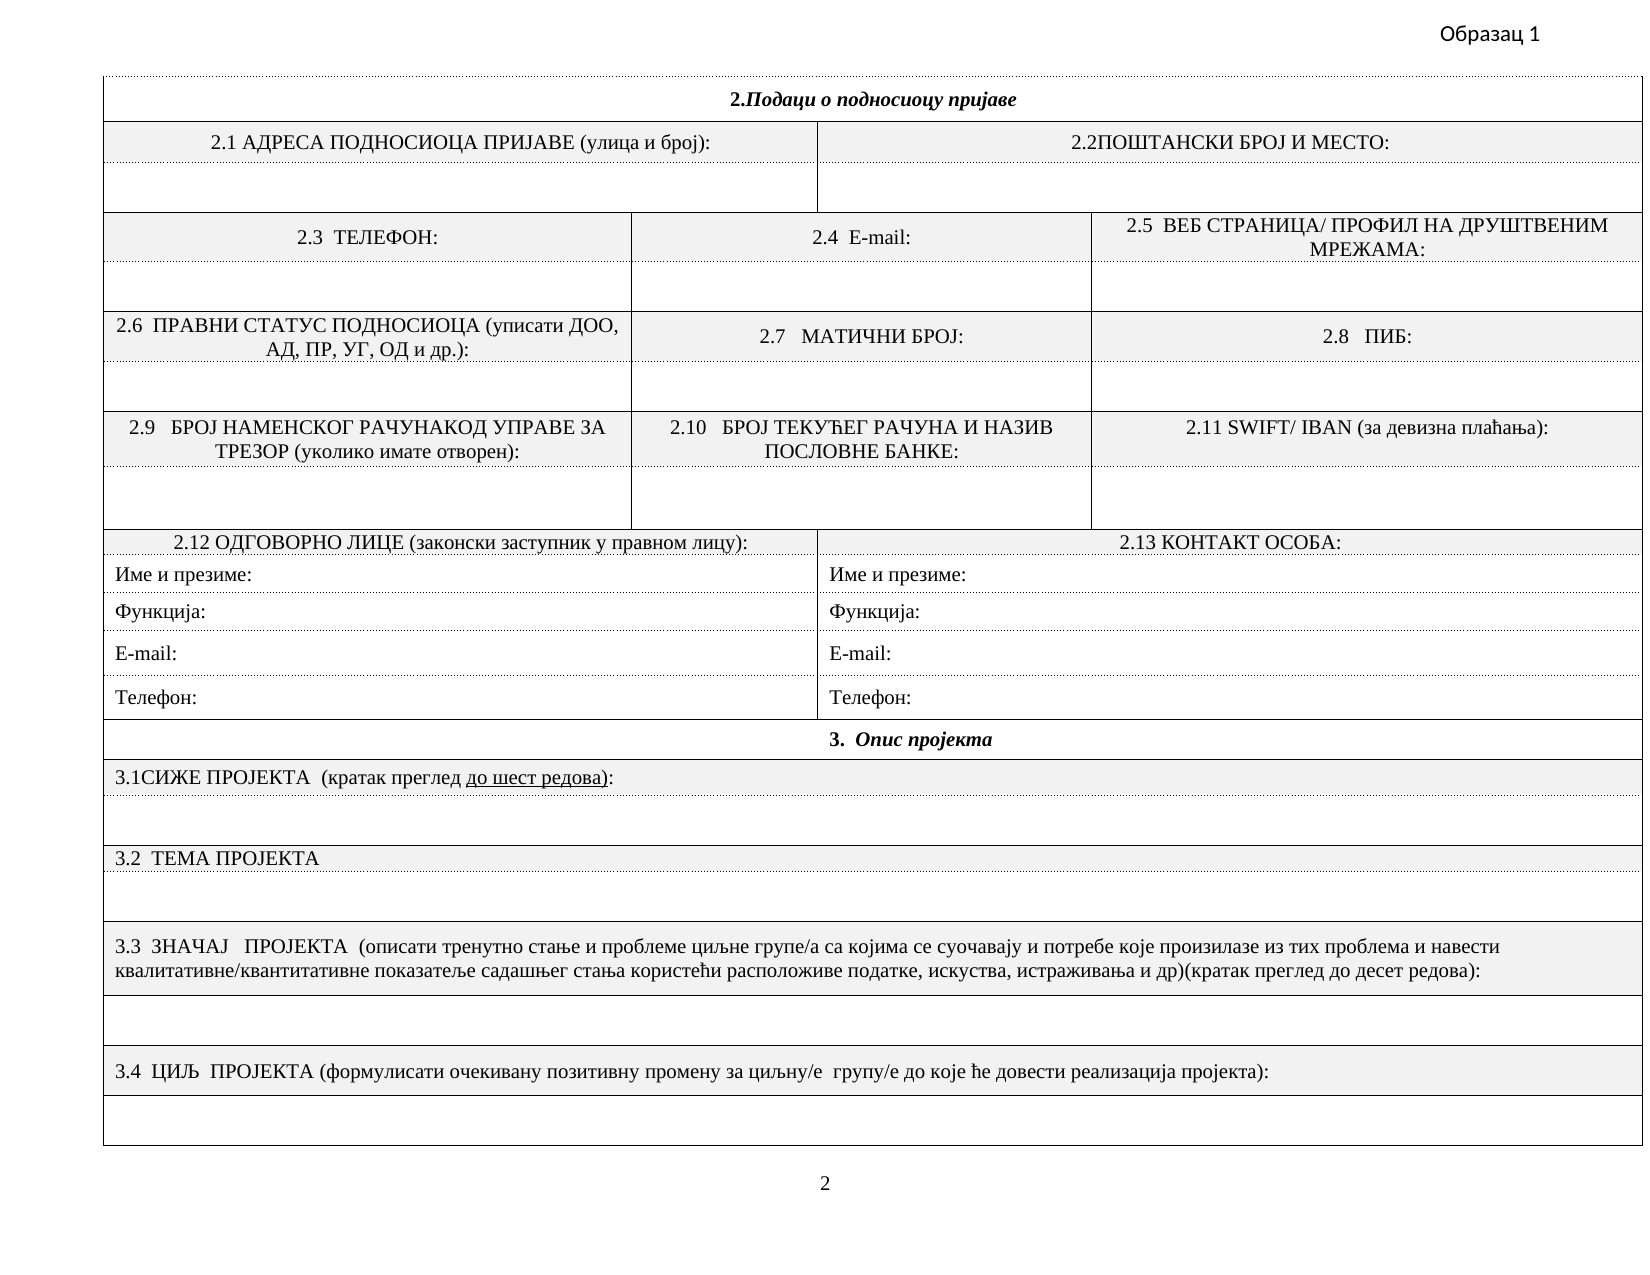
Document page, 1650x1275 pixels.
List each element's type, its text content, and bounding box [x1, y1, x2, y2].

table_cell Функција: [104, 592, 817, 630]
table_cell 2.10 БРОЈ ТЕКУЋЕГ РАЧУНА И НАЗИВ ПОСЛОВНЕ БАНКЕ: [632, 412, 1091, 466]
table_cell [104, 871, 1642, 921]
table_cell [104, 1096, 1642, 1145]
table_cell Функција: [818, 592, 1642, 630]
table_cell [1092, 261, 1642, 311]
table_cell 2.8 ПИБ: [1092, 312, 1642, 361]
table_cell 2.Подаци о подносиоцу пријаве [104, 76, 1642, 121]
table_cell [1092, 466, 1642, 529]
table_cell Е-mail: [818, 630, 1642, 674]
table_cell 3.3 ЗНАЧАЈ ПРОЈЕКТА (описати тренутно стање и проблеме циљне групе/а са којима се суочавају и потребе које произилазе из тих проблема и навести квалитативне/квантитативне показатеље садашњег стања користећи расположиве податке, искуства, истраживања и др)(кратак преглед до десет редова): [104, 922, 1642, 995]
table_cell 2.6 ПРАВНИ СТАТУС ПОДНОСИОЦА (уписати ДОО, АД, ПР, УГ, ОД и др.): [104, 312, 631, 361]
table_cell [104, 361, 631, 411]
table_cell [818, 162, 1642, 212]
table_cell Име и презиме: [104, 554, 817, 592]
table_cell 2.3 ТЕЛЕФОН: [104, 213, 631, 261]
table_cell Е-mail: [104, 630, 817, 674]
table_cell 3.4 ЦИЉ ПРОЈЕКТА (формулисати очекивану позитивну промену за циљну/е групу/е до које ће довести реализација пројекта): [104, 1046, 1642, 1095]
table_cell [1092, 361, 1642, 411]
table_cell 3.1СИЖЕ ПРОЈЕКТА (кратак преглед до шест редова): [104, 760, 1642, 794]
table_cell 2.13 КОНТАКТ ОСОБА: [818, 530, 1642, 554]
table_cell [104, 996, 1642, 1045]
table_cell 2.5 ВЕБ СТРАНИЦА/ ПРОФИЛ НА ДРУШТВЕНИМ МРЕЖАМА: [1092, 213, 1642, 261]
table_cell 3.2 ТЕМА ПРОЈЕКТА [104, 846, 1642, 871]
table_cell [104, 795, 1642, 845]
table_cell 2.1 АДРЕСА ПОДНОСИОЦА ПРИЈАВЕ (улица и број): [104, 122, 817, 162]
table_cell 2.7 МАТИЧНИ БРОЈ: [632, 312, 1091, 361]
table_cell [632, 361, 1091, 411]
table_cell [104, 162, 817, 212]
table_cell [104, 261, 631, 311]
table_cell Телефон: [818, 675, 1642, 718]
table_cell [632, 261, 1091, 311]
table_cell 2.2ПОШТАНСКИ БРОЈ И МЕСТО: [818, 122, 1642, 162]
table_cell 3. Опис пројекта [104, 720, 1642, 758]
table_cell Телефон: [104, 675, 817, 718]
table_cell Име и презиме: [818, 554, 1642, 592]
table_cell [632, 466, 1091, 529]
table_cell 2.12 ОДГОВОРНО ЛИЦЕ (законски заступник у правном лицу): [104, 530, 817, 554]
table_cell 2.11 SWIFT/ IBAN (за девизна плаћања): [1092, 412, 1642, 466]
table_cell 2.4 Е-mail: [632, 213, 1091, 261]
table_cell [104, 466, 631, 529]
table_cell 2.9 БРОЈ НАМЕНСКОГ РАЧУНАКОД УПРАВЕ ЗА ТРЕЗОР (уколико имате отворен): [104, 412, 631, 466]
